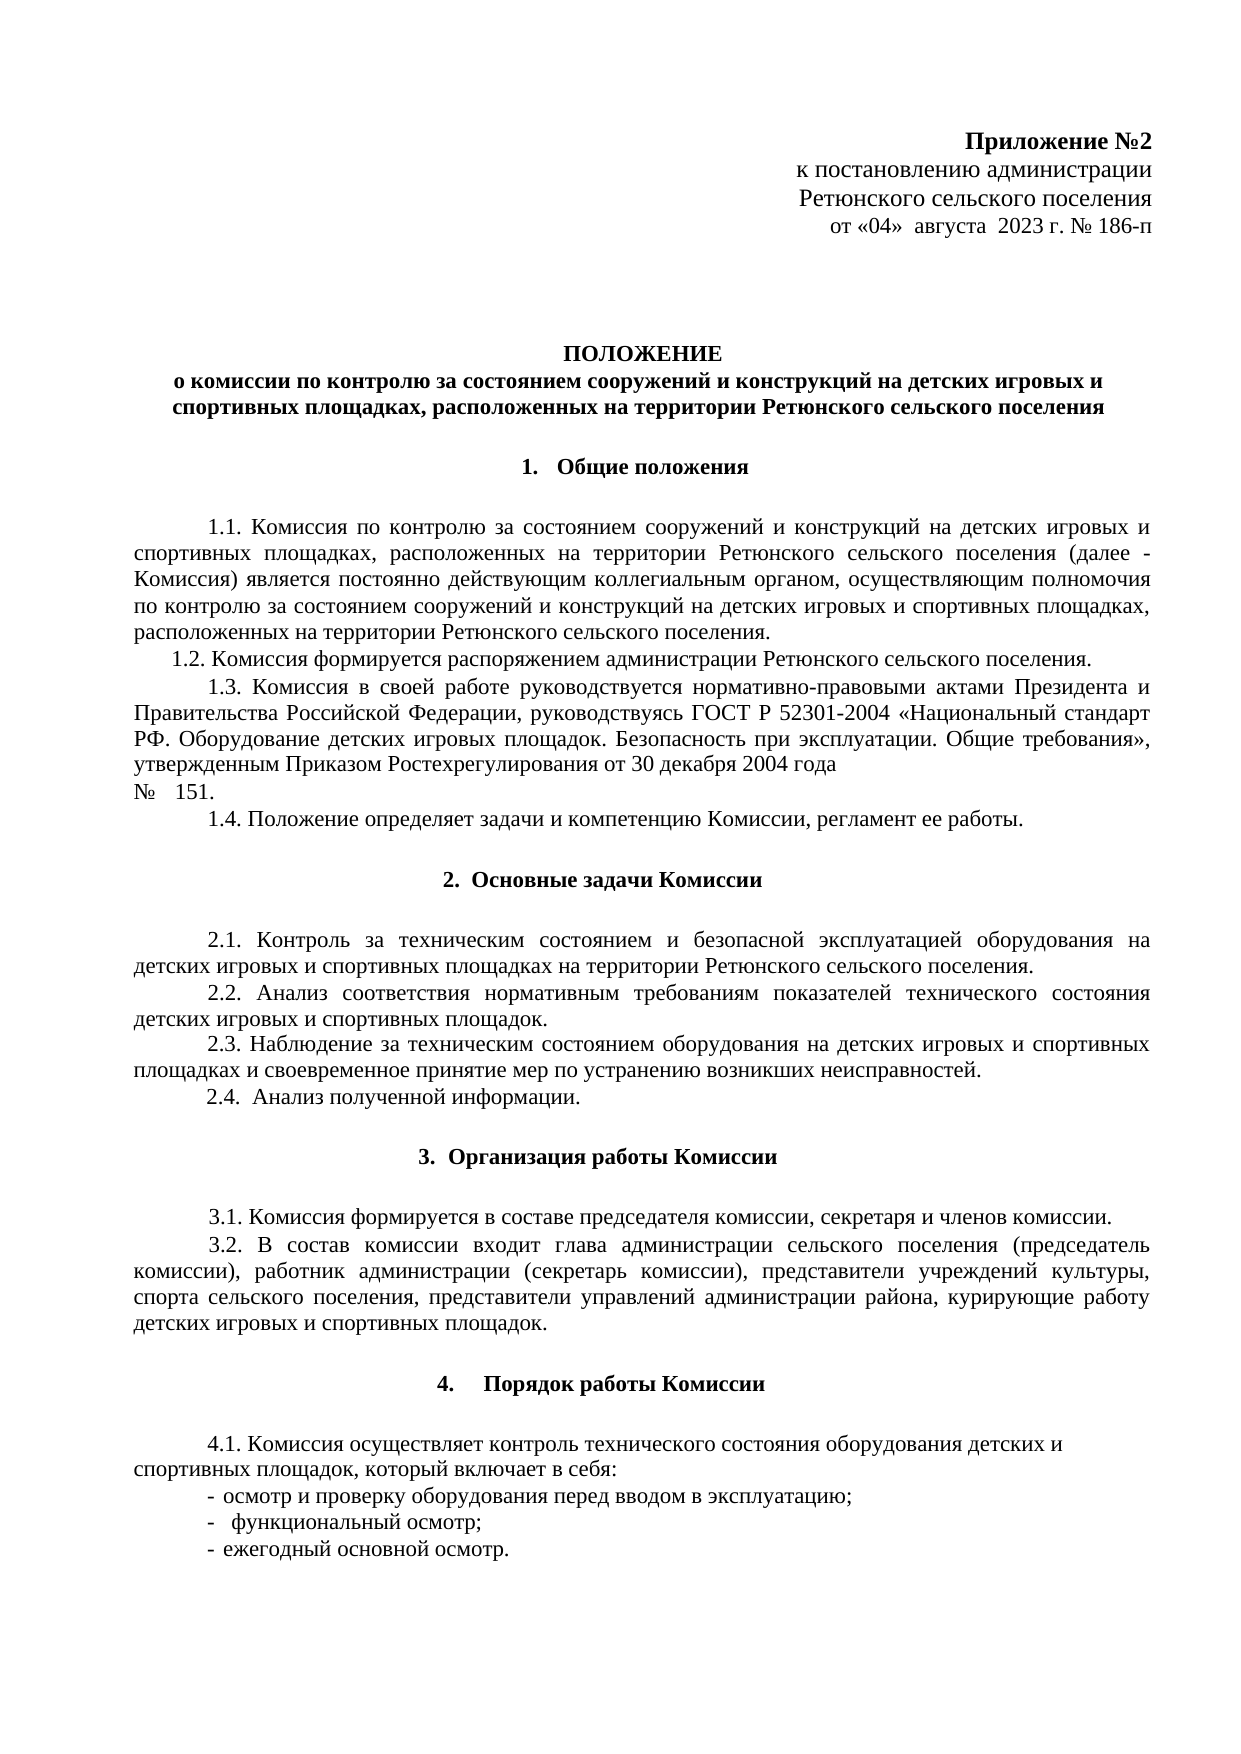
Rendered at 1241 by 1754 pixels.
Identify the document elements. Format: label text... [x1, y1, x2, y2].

list от «04» августа 2023 г. № 186-п [246, 212, 1152, 239]
text 4.1. Комиссия осуществляет контроль технического состояния оборудования детских и спортивных площадок, который включает в себя: [133, 1431, 1152, 1482]
text к постановлению администрации [577, 155, 1152, 183]
text Ретюнского сельского поселения [602, 183, 1152, 212]
list Порядок работы Комиссии [437, 1370, 1152, 1396]
text 2.3. Наблюдение за техническим состоянием оборудования на детских игровых и спортивных площадках и своевременное принятие мер по устранению возникших неисправностей. [133, 1031, 1152, 1083]
text о комиссии по контролю за состоянием сооружений и конструкций на детских игровых и спортивных площадках, расположенных на территории Ретюнского сельского поселения [133, 368, 1144, 419]
list Общие положения [521, 453, 1152, 479]
text 3.1. Комиссия формируется в составе председателя комиссии, секретаря и членов комиссии. [133, 1204, 1152, 1230]
text 1.1. Комиссия по контролю за состоянием сооружений и конструкций на детских игровых и спортивных площадках, расположенных на территории Ретюнского сельского поселения (далее - Комиссия) является постоянно действующим коллегиальным органом, осуществляющим полномочия по контролю за состоянием сооружений и конструкций на детских игровых и спортивных площадках, расположенных на территории Ретюнского сельского поселения. [134, 513, 1152, 644]
text 1.4. Положение определяет задачи и компетенцию Комиссии, регламент ее работы. [134, 806, 1152, 831]
list функциональный осмотр; [207, 1508, 1152, 1535]
list Основные задачи Комиссии [443, 866, 1152, 892]
text 3.2. В состав комиссии входит глава администрации сельского поселения (председатель комиссии), работник администрации (секретарь комиссии), представители учреждений культуры, спорта сельского поселения, представители управлений администрации района, курирующие работу детских игровых и спортивных площадок. [133, 1231, 1152, 1336]
list ежегодный основной осмотр. [207, 1535, 1152, 1561]
text 1.3. Комиссия в своей работе руководствуется нормативно-правовыми актами Президента и Правительства Российской Федерации, руководствуясь ГОСТ Р 52301-2004 «Национальный стандарт РФ. Оборудование детских игровых площадок. Безопасность при эксплуатации. Общие требования», утвержденным Приказом Ростехрегулирования от 30 декабря 2004 года [134, 673, 1152, 777]
text ПОЛОЖЕНИЕ [133, 340, 1152, 366]
list Организация работы Комиссии [418, 1143, 1152, 1170]
text 2.1. Контроль за техническим состоянием и безопасной эксплуатацией оборудования на детских игровых и спортивных площадках на территории Ретюнского сельского поселения. [134, 927, 1152, 978]
list 151. [133, 779, 1152, 804]
text 2.2. Анализ соответствия нормативным требованиям показателей технического состояния детских игровых и спортивных площадок. [134, 980, 1152, 1031]
list осмотр и проверку оборудования перед вводом в эксплуатацию; [207, 1482, 1152, 1508]
text Приложение №2 [577, 126, 1152, 155]
text 1.2. Комиссия формируется распоряжением администрации Ретюнского сельского поселения. [134, 646, 1152, 672]
text 2.4. Анализ полученной информации. [206, 1083, 1152, 1109]
